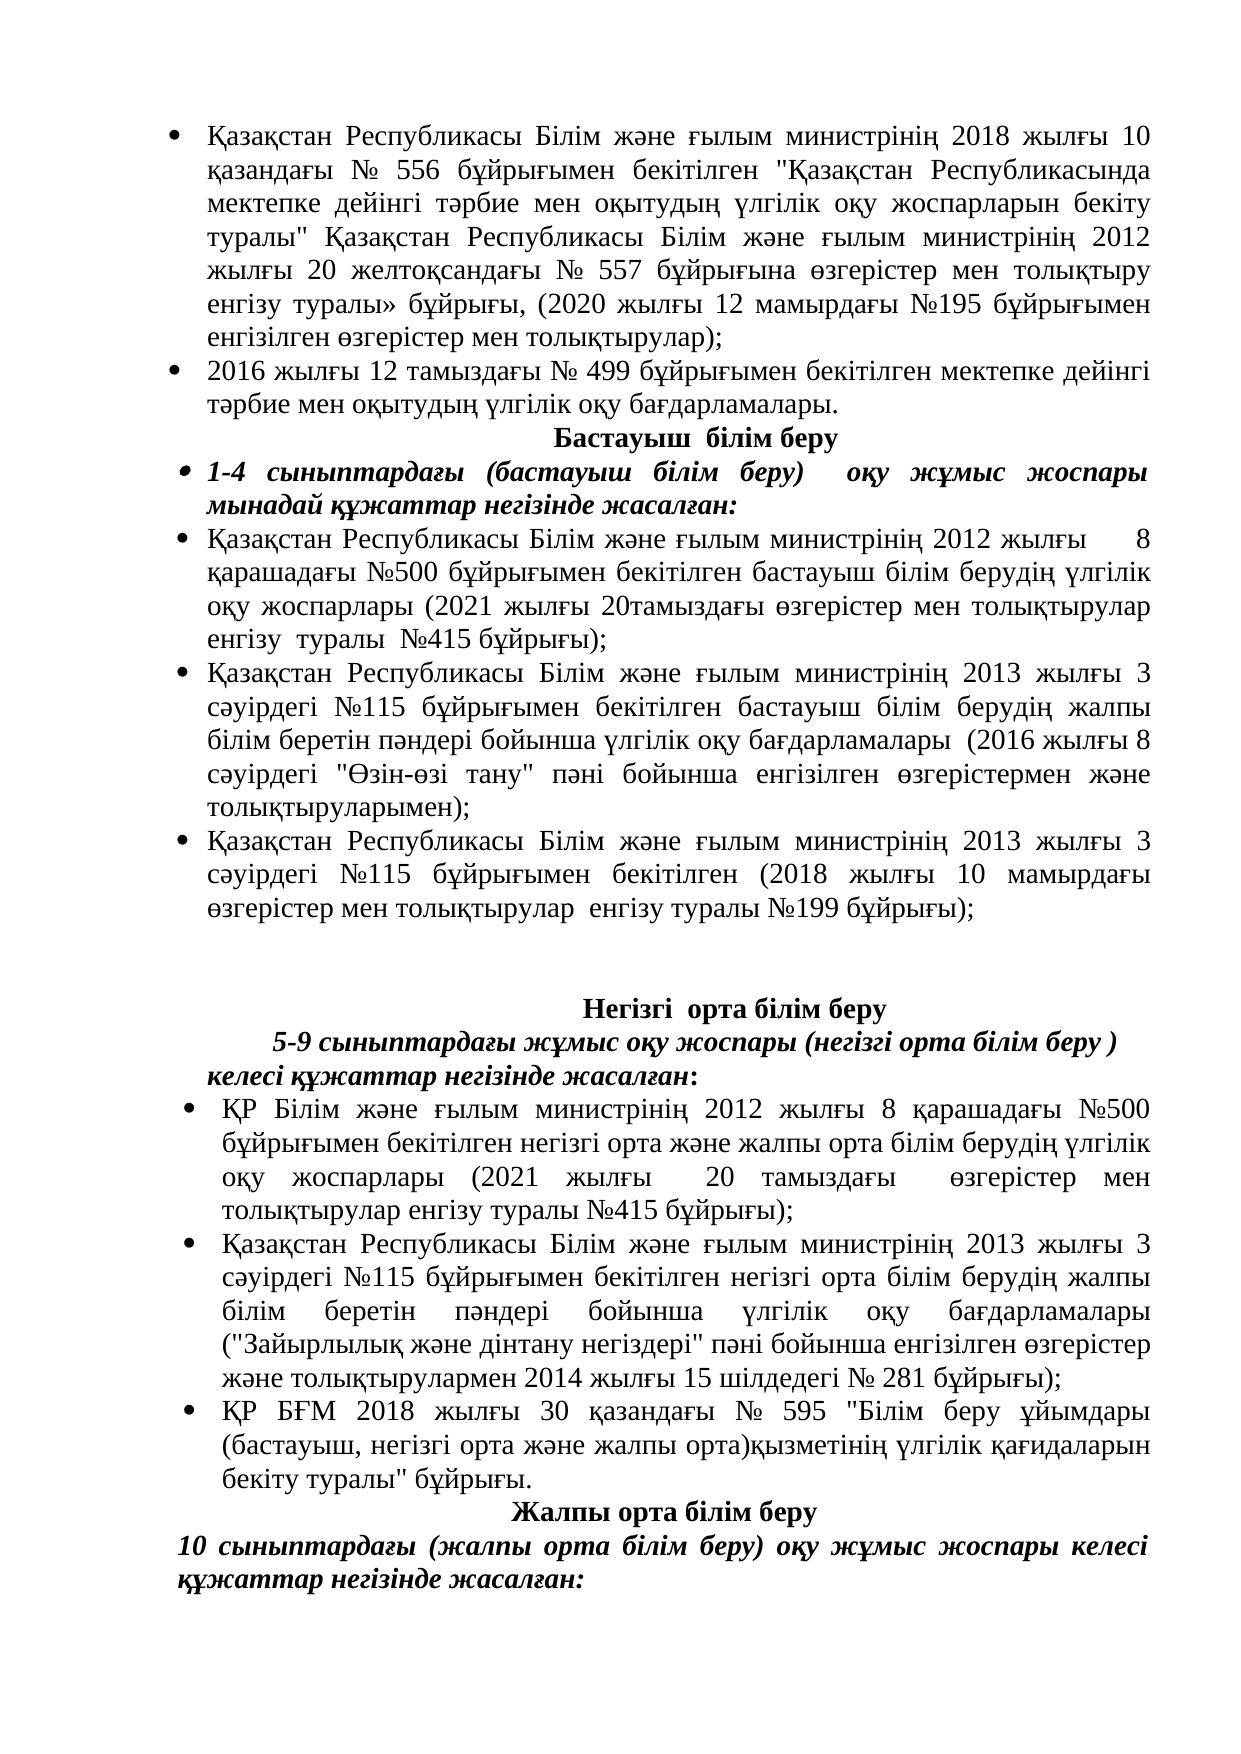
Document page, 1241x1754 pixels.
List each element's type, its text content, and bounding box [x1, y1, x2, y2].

text Бастауыш білім беру [240, 420, 1152, 454]
list Қазақстан Республикасы Білім және ғылым министрінің 2013 жылғы 3 сәуірдегі №115 бұйрығымен бекітілген бастауыш білім берудің жалпы білім беретін пәндері бойынша үлгілік оқу бағдарламалары (2016 жылғы 8 сәуірдегі "Өзін-өзі тану" пәні бойынша енгізілген өзгерістермен және толықтыруларымен); [177, 655, 1152, 823]
text Негізгі орта білім беру [318, 991, 1152, 1024]
text Жалпы орта білім беру [177, 1494, 1152, 1528]
list 2016 жылғы 12 тамыздағы № 499 бұйрығымен бекітілген мектепке дейінгі тәрбие мен оқытудың үлгілік оқу бағдарламалары. [169, 353, 1152, 420]
list ҚР Білім және ғылым министрінің 2012 жылғы 8 қарашадағы №500 бұйрығымен бекітілген негізгі орта және жалпы орта білім берудің үлгілік оқу жоспарлары (2021 жылғы 20 тамыздағы өзгерістер мен толықтырулар енгізу туралы №415 бұйрығы); [184, 1091, 1152, 1226]
text 10 сыныптардағы (жалпы орта білім беру) оқу жұмыс жоспары келесі құжаттар негізінде жасалған: [177, 1528, 1152, 1595]
list Қазақстан Республикасы Білім және ғылым министрінің 2013 жылғы 3 сәуірдегі №115 бұйрығымен бекітілген (2018 жылғы 10 мамырдағы өзгерістер мен толықтырулар енгізу туралы №199 бұйрығы); [177, 823, 1152, 924]
list Қазақстан Республикасы Білім және ғылым министрінің 2013 жылғы 3 сәуірдегі №115 бұйрығымен бекітілген негізгі орта білім берудің жалпы білім беретін пәндері бойынша үлгілік оқу бағдарламалары ("Зайырлылық және дінтану негіздері" пәні бойынша енгізілген өзгерістер және толықтырулармен 2014 жылғы 15 шілдедегі № 281 бұйрығы); [184, 1226, 1152, 1393]
list ҚР БҒМ 2018 жылғы 30 қазандағы № 595 "Білім беру ұйымдары (бастауыш, негізгі орта және жалпы орта)қызметінің үлгілік қағидаларын бекіту туралы" бұйрығы. [184, 1393, 1152, 1494]
list 1-4 сыныптардағы (бастауыш білім беру) оқу жұмыс жоспары мынадай құжаттар негізінде жасалған: [177, 454, 1152, 521]
list Қазақстан Республикасы Білім және ғылым министрінің 2018 жылғы 10 қазандағы № 556 бұйрығымен бекітілген "Қазақстан Республикасында мектепке дейінгі тәрбие мен оқытудың үлгілік оқу жоспарларын бекіту туралы" Қазақстан Республикасы Білім және ғылым министрінің 2012 жылғы 20 желтоқсандағы № 557 бұйрығына өзгерістер мен толықтыру енгізу туралы» бұйрығы, (2020 жылғы 12 мамырдағы №195 бұйрығымен енгізілген өзгерістер мен толықтырулар); [169, 118, 1152, 353]
list Қазақстан Республикасы Білім және ғылым министрінің 2012 жылғы 8 қарашадағы №500 бұйрығымен бекітілген бастауыш білім берудің үлгілік оқу жоспарлары (2021 жылғы 20тамыздағы өзгерістер мен толықтырулар енгізу туралы №415 бұйрығы); [177, 521, 1152, 655]
text 5-9 сыныптардағы жұмыс оқу жоспары (негізгі орта білім беру ) келесі құжаттар негізінде жасалған: [207, 1024, 1152, 1091]
